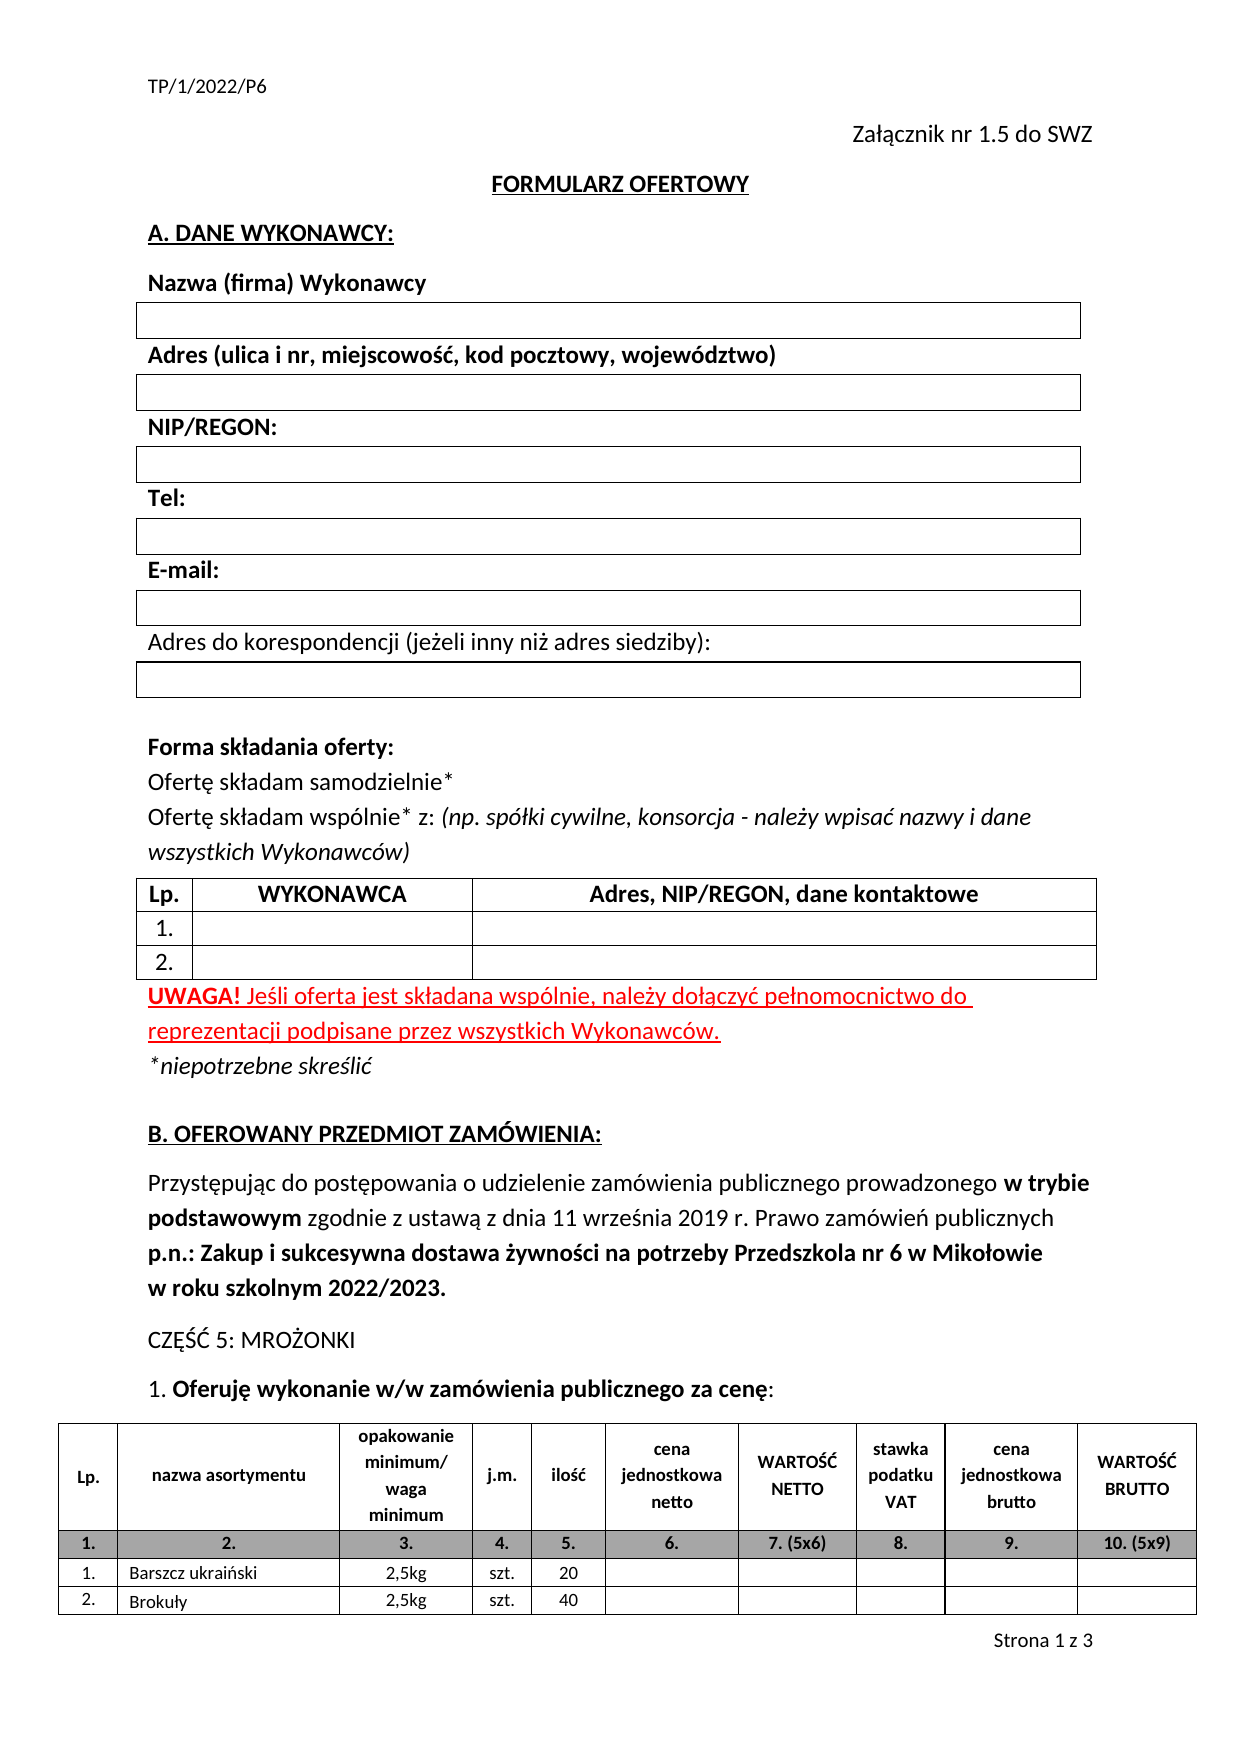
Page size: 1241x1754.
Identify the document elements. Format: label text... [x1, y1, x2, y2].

text A. DANE WYKONAWCY: [148, 217, 1093, 248]
table_cell [739, 1559, 856, 1586]
table_header WYKONAWCA [193, 879, 472, 911]
table_header cena jednostkowa netto [606, 1424, 738, 1530]
table_cell [946, 1559, 1077, 1586]
text Przystępując do postępowania o udzielenie zamówienia publicznego prowadzonego w trybie podstawowym zgodnie z ustawą z dnia 11 września 2019 r. Prawo zamówień publicznych p.n.: Zakup i sukcesywna dostawa żywności na potrzeby Przedszkola nr 6 w Mikołowie w roku szkolnym 2022/2023. [148, 1167, 1093, 1303]
table_header ilość [532, 1424, 605, 1530]
table_header Lp. [137, 879, 192, 911]
table_cell 40 [532, 1587, 605, 1613]
table_cell [193, 946, 472, 979]
text B. OFEROWANY PRZEDMIOT ZAMÓWIENIA: [148, 1118, 1093, 1148]
table_cell 5. [532, 1531, 605, 1558]
table_header [137, 663, 1080, 697]
table_cell 9. [946, 1531, 1077, 1558]
table_header WARTOŚĆ BRUTTO [1078, 1424, 1196, 1530]
text Forma składania oferty: [148, 731, 1093, 762]
text *niepotrzebne skreślić [148, 1050, 1093, 1080]
text UWAGA! Jeśli oferta jest składana wspólnie, należy dołączyć pełnomocnictwo do reprezentacji podpisane przez wszystkich Wykonawców. [148, 980, 1093, 1045]
table_header cena jednostkowa brutto [946, 1424, 1077, 1530]
table_header [137, 303, 1080, 338]
table_cell 1. [137, 912, 192, 945]
table_cell 6. [606, 1531, 738, 1558]
text 1. Oferuję wykonanie w/w zamówienia publicznego za cenę: [148, 1373, 1093, 1404]
table_header opakowanie minimum/ waga minimum [340, 1424, 472, 1530]
table_cell 2. [137, 946, 192, 979]
table_cell [473, 912, 1096, 945]
text Ofertę składam wspólnie* z: (np. spółki cywilne, konsorcja - należy wpisać nazwy i dane wszystkich Wykonawców) [148, 801, 1093, 867]
table_cell [1078, 1587, 1196, 1613]
table_header WARTOŚĆ NETTO [739, 1424, 856, 1530]
text Ofertę składam samodzielnie* [148, 766, 1093, 797]
table_header [137, 519, 1080, 553]
table_cell 2,5kg [340, 1559, 472, 1586]
table_cell szt. [473, 1559, 531, 1586]
table_cell [193, 912, 472, 945]
table_cell [946, 1587, 1077, 1613]
table_cell 3. [340, 1531, 472, 1558]
table_cell [739, 1587, 856, 1613]
table_cell 10. (5x9) [1078, 1531, 1196, 1558]
text NIP/REGON: [148, 411, 1093, 441]
table_cell 2. [118, 1531, 339, 1558]
table_cell 8. [857, 1531, 944, 1558]
table_header [137, 591, 1080, 625]
table_cell 2. [59, 1587, 117, 1613]
text Nazwa (firma) Wykonawcy [148, 267, 1093, 297]
text Adres do korespondencji (jeżeli inny niż adres siedziby): [148, 626, 1093, 657]
text CZĘŚĆ 5: MROŻONKI [148, 1324, 1093, 1354]
table_cell Barszcz ukraiński [118, 1559, 339, 1586]
table_cell 20 [532, 1559, 605, 1586]
table_cell 4. [473, 1531, 531, 1558]
table_cell Brokuły [118, 1587, 339, 1613]
table_header j.m. [473, 1424, 531, 1530]
table_cell [606, 1587, 738, 1613]
table_header stawka podatku VAT [857, 1424, 944, 1530]
table_header Lp. [59, 1424, 117, 1530]
table_header [137, 375, 1080, 410]
table_cell 7. (5x6) [739, 1531, 856, 1558]
text Adres (ulica i nr, miejscowość, kod pocztowy, województwo) [148, 339, 1093, 369]
table_header [137, 447, 1080, 482]
table_header nazwa asortymentu [118, 1424, 339, 1530]
table_cell [606, 1559, 738, 1586]
text E-mail: [148, 554, 1093, 585]
table_header Adres, NIP/REGON, dane kontaktowe [473, 879, 1096, 911]
table_cell 2,5kg [340, 1587, 472, 1613]
table_cell [473, 946, 1096, 979]
table_cell [857, 1559, 944, 1586]
table_cell [1078, 1559, 1196, 1586]
text Tel: [148, 483, 1093, 513]
table_cell 1. [59, 1559, 117, 1586]
table_cell szt. [473, 1587, 531, 1613]
table_cell [857, 1587, 944, 1613]
text FORMULARZ OFERTOWY [148, 168, 1093, 198]
text Załącznik nr 1.5 do SWZ [148, 118, 1093, 149]
table_cell 1. [59, 1531, 117, 1558]
